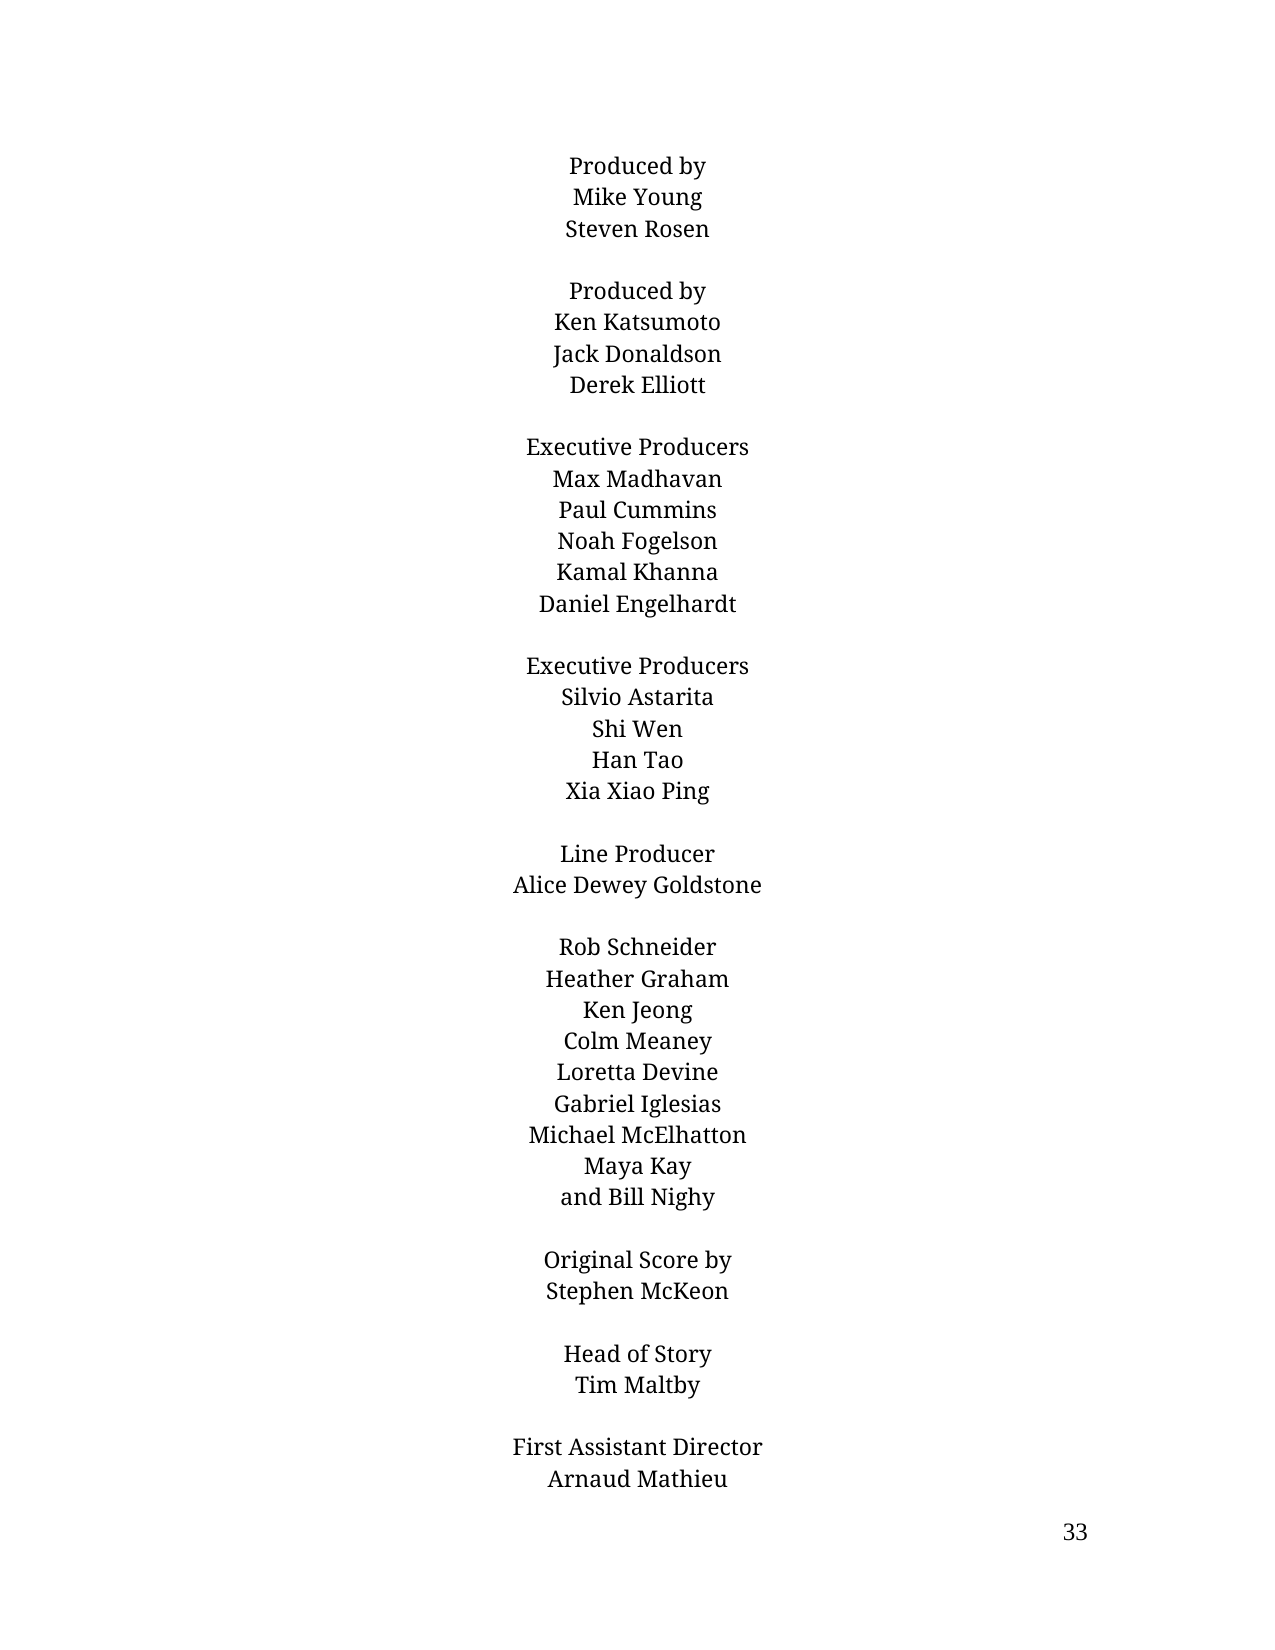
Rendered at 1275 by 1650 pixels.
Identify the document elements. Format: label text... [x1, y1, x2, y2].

text First Assistant Director [187, 1431, 1087, 1462]
text Gabriel Iglesias [187, 1087, 1087, 1119]
text and Bill Nighy [187, 1181, 1087, 1212]
text Shi Wen [187, 712, 1087, 744]
text Han Tao [187, 744, 1087, 775]
text Stephen McKeon [187, 1275, 1087, 1306]
text Derek Elliott [187, 369, 1087, 400]
text Colm Meaney [187, 1025, 1087, 1056]
text Heather Graham [187, 962, 1087, 994]
text Alice Dewey Goldstone [187, 869, 1087, 900]
text Maya Kay [187, 1150, 1087, 1181]
text Noah Fogelson [187, 525, 1087, 556]
text Paul Cummins [187, 494, 1087, 525]
text Ken Jeong [187, 994, 1087, 1025]
text Kamal Khanna [187, 556, 1087, 587]
text Rob Schneider [187, 931, 1087, 962]
text Max Madhavan [187, 462, 1087, 494]
text Loretta Devine [187, 1056, 1087, 1087]
text Xia Xiao Ping [187, 775, 1087, 806]
text Original Score by [187, 1244, 1087, 1275]
text Line Producer [187, 837, 1087, 869]
text Daniel Engelhardt [187, 587, 1087, 619]
text Executive Producers [187, 650, 1087, 681]
text Michael McElhatton [187, 1119, 1087, 1150]
text Executive Producers [187, 431, 1087, 462]
text Arnaud Mathieu [187, 1462, 1087, 1494]
text Silvio Astarita [187, 681, 1087, 712]
text Produced by [187, 150, 1087, 181]
text Tim Maltby [187, 1369, 1087, 1400]
text Ken Katsumoto [187, 306, 1087, 337]
text Head of Story [187, 1337, 1087, 1369]
text Jack Donaldson [187, 337, 1087, 369]
text Produced by [187, 275, 1087, 306]
text Steven Rosen [187, 212, 1087, 244]
text Mike Young [187, 181, 1087, 212]
